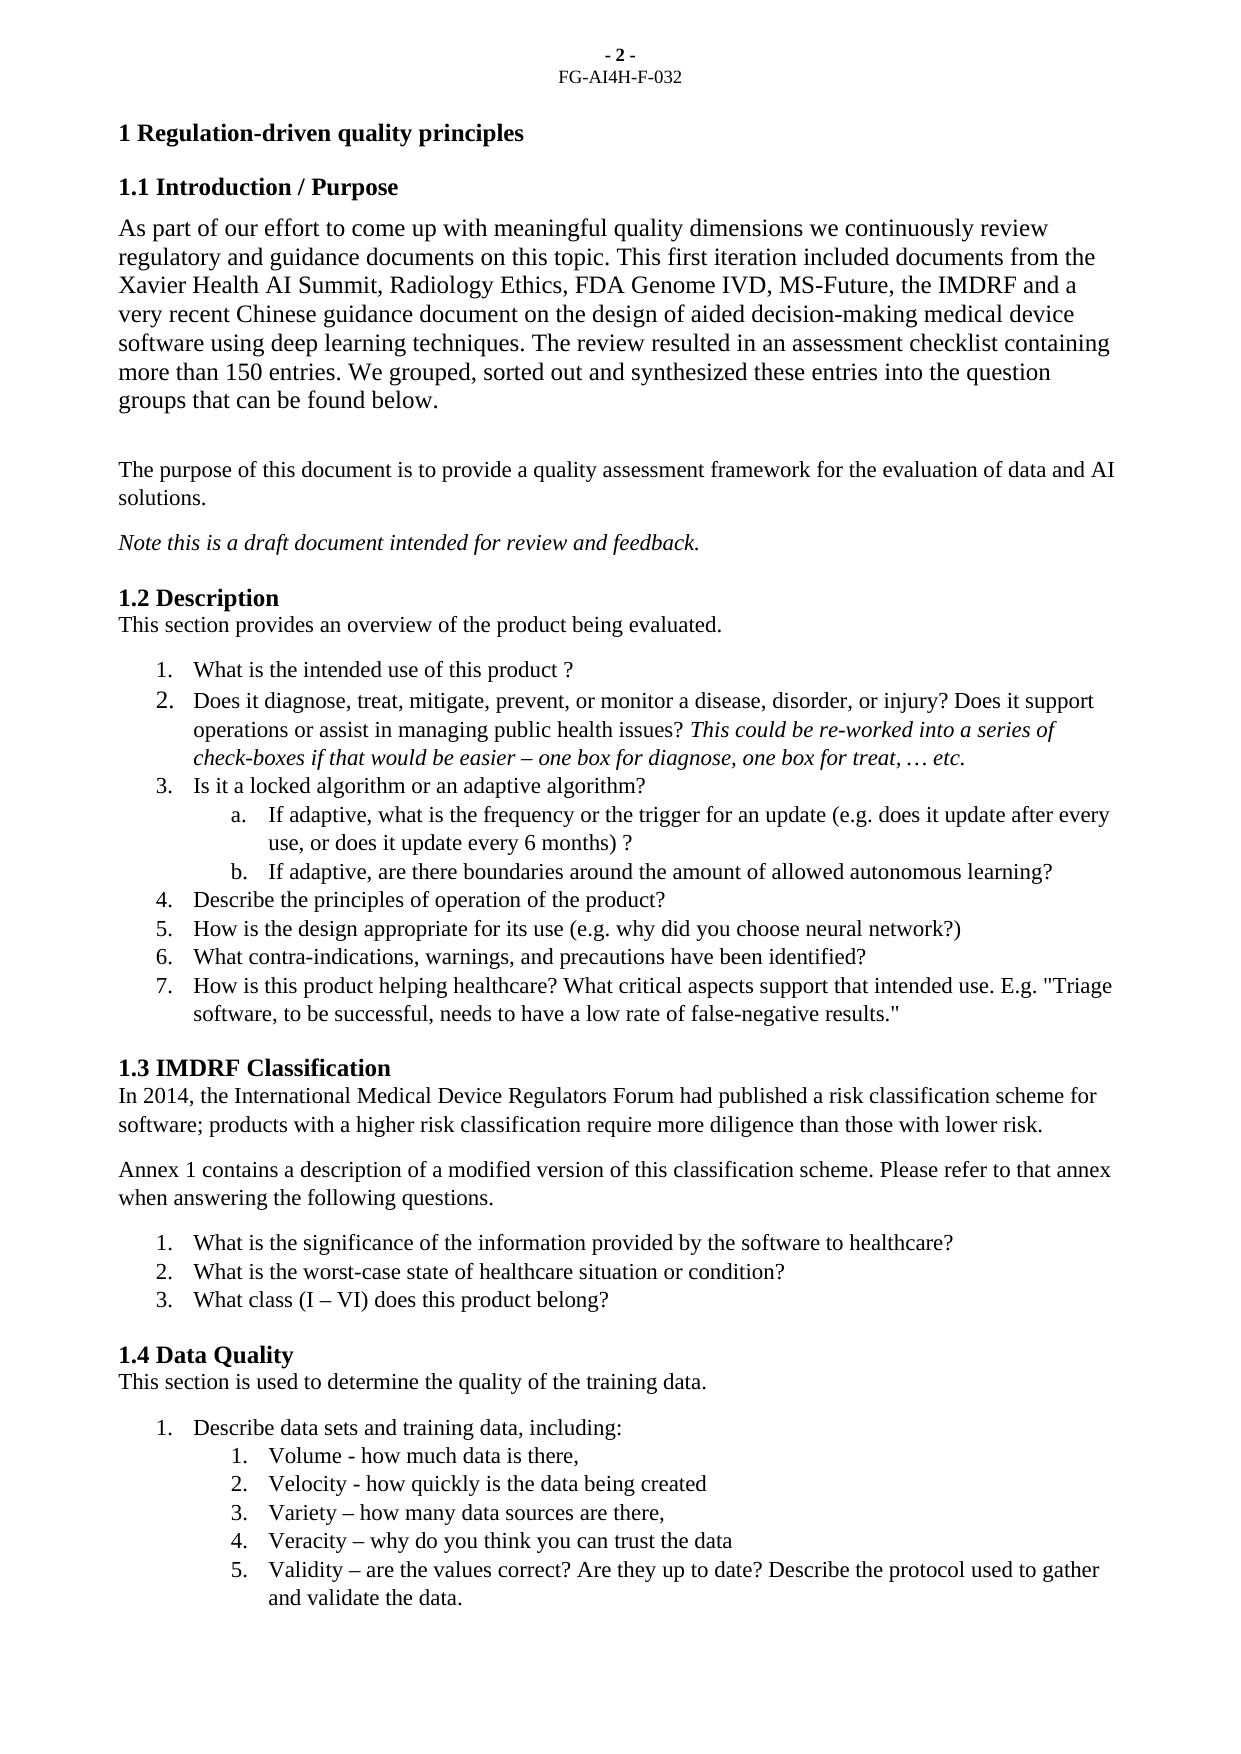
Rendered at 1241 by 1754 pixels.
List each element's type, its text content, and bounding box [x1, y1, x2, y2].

text As part of our effort to come up with meaningful quality dimensions we continuously review regulatory and guidance documents on this topic. This first iteration included documents from the Xavier Health AI Summit, Radiology Ethics, FDA Genome IVD, MS-Future, the IMDRF and a very recent Chinese guidance document on the design of aided decision-making medical device software using deep learning techniques. The review resulted in an assessment checklist containing more than 150 entries. We grouped, sorted out and synthesized these entries into the question groups that can be found below. [118, 213, 1122, 414]
list What is the significance of the information provided by the software to healthcare? [156, 1229, 1122, 1256]
subtitle 1.4 Data Quality [118, 1340, 1122, 1368]
list Variety – how many data sources are there, [231, 1499, 1122, 1525]
subtitle 1.1 Introduction / Purpose [118, 172, 1122, 201]
list What is the intended use of this product ? [156, 656, 1122, 683]
subtitle 1.2 Description [118, 583, 1122, 611]
list What is the worst-case state of healthcare situation or condition? [156, 1258, 1122, 1284]
text Note this is a draft document intended for review and feedback. [118, 529, 1122, 556]
list What class (I – VI) does this product belong? [156, 1286, 1122, 1313]
text Annex 1 contains a description of a modified version of this classification scheme. Please refer to that annex when answering the following questions. [118, 1156, 1122, 1211]
list If adaptive, what is the frequency or the trigger for an update (e.g. does it update after every use, or does it update every 6 months) ? [231, 801, 1122, 856]
text The purpose of this document is to provide a quality assessment framework for the evaluation of data and AI solutions. [118, 456, 1122, 510]
subtitle 1 Regulation-driven quality principles [118, 118, 1122, 147]
list Velocity - how quickly is the data being created [231, 1470, 1122, 1497]
list Is it a locked algorithm or an adaptive algorithm? [156, 773, 1122, 799]
list What contra-indications, warnings, and precautions have been identified? [156, 943, 1122, 969]
list How is the design appropriate for its use (e.g. why did you choose neural network?) [156, 915, 1122, 941]
text This section is used to determine the quality of the training data. [118, 1368, 1122, 1395]
list If adaptive, are there boundaries around the amount of allowed autonomous learning? [231, 858, 1122, 884]
list Veracity – why do you think you can trust the data [231, 1527, 1122, 1554]
list Does it diagnose, treat, mitigate, prevent, or monitor a disease, disorder, or injury? Does it support operations or assist in managing public health issues? This could be re-worked into a series of check-boxes if that would be easier – one box for diagnose, one box for treat, … etc. [156, 685, 1122, 771]
list How is this product helping healthcare? What critical aspects support that intended use. E.g. "Triage software, to be successful, needs to have a low rate of false-negative results." [156, 972, 1122, 1026]
list Describe the principles of operation of the product? [156, 886, 1122, 913]
list Describe data sets and training data, including: [156, 1413, 1122, 1440]
list Validity – are the values correct? Are they up to date? Describe the protocol used to gather and validate the data. [231, 1556, 1122, 1611]
list Volume - how much data is there, [231, 1442, 1122, 1468]
text This section provides an overview of the product being evaluated. [118, 611, 1122, 638]
subtitle 1.3 IMDRF Classification [118, 1053, 1122, 1082]
text In 2014, the International Medical Device Regulators Forum had published a risk classification scheme for software; products with a higher risk classification require more diligence than those with lower risk. [118, 1082, 1122, 1137]
